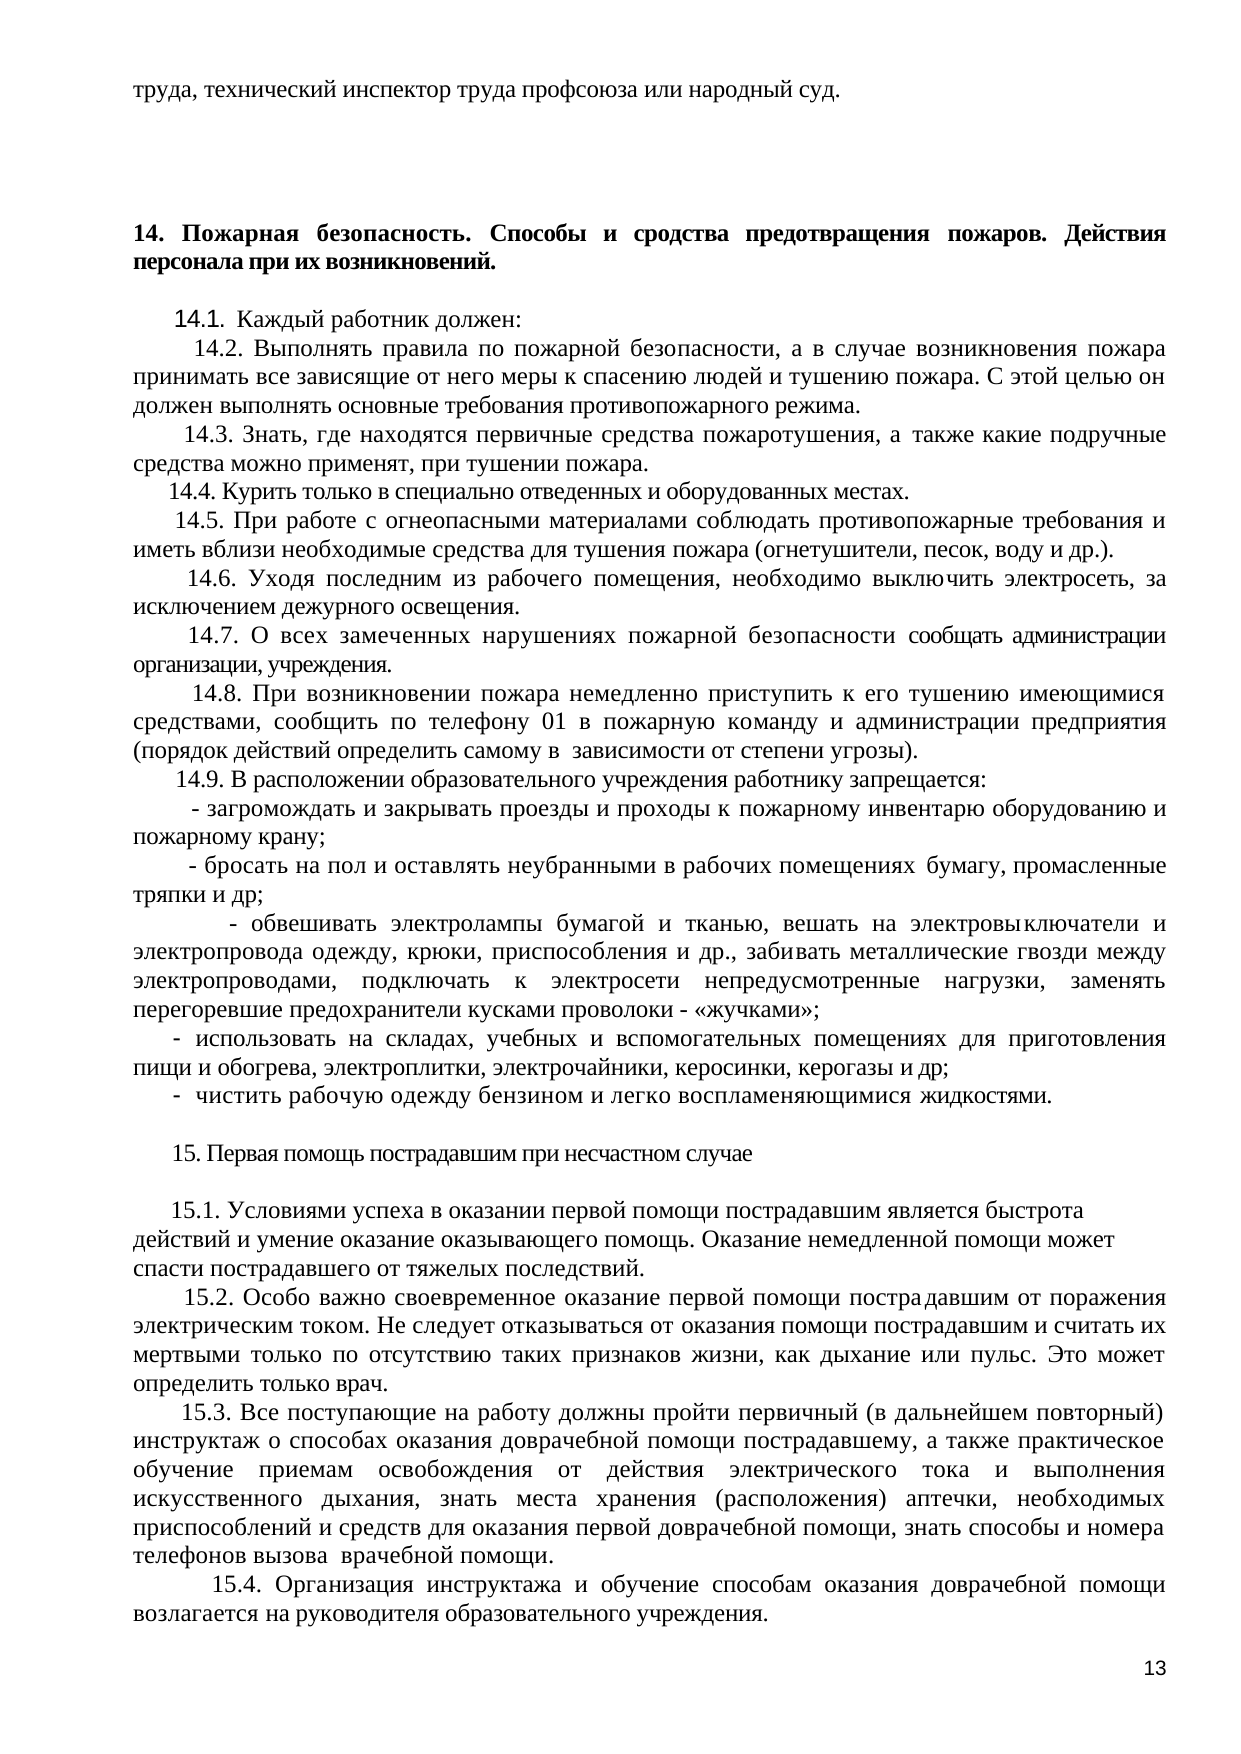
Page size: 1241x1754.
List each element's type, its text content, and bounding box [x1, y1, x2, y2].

text 14.8. При возникновении пожара немедленно приступить к его тушению имеющимися средствами, сообщить по телефону 01 в пожарную команду и администрации предприятия (порядок действий определить самому в зависимости от степени угрозы). [133, 678, 1167, 764]
text 14.3. Знать, где находятся первичные средства пожаротушения, а также какие подручные средства можно применят, при тушении пожара. [133, 419, 1167, 476]
list чистить рабочую одежду бензином и легко воспламеняющимися жидкостями. [133, 1080, 1167, 1109]
text - загромождать и закрывать проезды и проходы к пожарному инвентарю оборудованию и пожарному крану; [133, 793, 1167, 850]
text 15.1. Условиями успеха в оказании первой помощи пострадавшим является быстрота действий и умение оказание оказывающего помощь. Оказание немедленной помощи может спасти пострадавшего от тяжелых последствий. [133, 1195, 1167, 1282]
text 14.7. О всех замеченных нарушениях пожарной безопасности сообщать администрации организации, учреждения. [120, 620, 1167, 678]
text 14.4. Курить только в специально отведенных и оборудованных местах. [133, 476, 1167, 505]
text 15.4. Организация инструктажа и обучение способам оказания доврачебной помощи возлагается на руководителя образовательного учреждения. [133, 1569, 1167, 1627]
text 14.5. При работе с огнеопасными материалами соблюдать противопожарные требования и иметь вблизи необходимые средства для тушения пожара (огнетушители, песок, воду и др.). [133, 505, 1167, 563]
list Каждый работник должен: [133, 304, 1167, 333]
text - бросать на пол и оставлять неубранными в рабочих помещениях бумагу, промасленные тряпки и др; [133, 850, 1167, 908]
list использовать на складах, учебных и вспомогательных помещениях для приготовления пищи и обогрева, электроплитки, электрочайники, керосинки, керогазы и др; [133, 1023, 1167, 1080]
text 15. Первая помощь пострадавшим при несчастном случае [133, 1138, 1167, 1167]
text 14.6. Уходя последним из рабочего помещения, необходимо выключить электросеть, за исключением дежурного освещения. [120, 563, 1167, 620]
text 15.3. Все поступающие на работу должны пройти первичный (в дальнейшем повторный) инструктаж о способах оказания доврачебной помощи пострадавшему, а также практическое обучение приемам освобождения от действия электрического тока и выполнения искусственного дыхания, знать места хранения (расположения) аптечки, необходимых приспособлений и средств для оказания первой доврачебной помощи, знать способы и номера телефонов вызова врачебной помощи. [133, 1397, 1167, 1569]
text 15.2. Особо важно своевременное оказание первой помощи пострадавшим от поражения электрическим током. Не следует отказываться от оказания помощи пострадавшим и считать их мертвыми только по отсутствию таких признаков жизни, как дыхание или пульс. Это может определить только врач. [133, 1282, 1167, 1397]
text 14.9. В расположении образовательного учреждения работнику запрещается: [133, 764, 1167, 793]
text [133, 74, 1167, 103]
text 14. Пожарная безопасность. Способы и сродства предотвращения пожаров. Действия персонала при их возникновений. [133, 218, 1167, 275]
text 14.2. Выполнять правила по пожарной безопасности, а в случае возникновения пожара принимать все зависящие от него меры к спасению людей и тушению пожара. С этой целью он должен выполнять основные требования противопожарного режима. [133, 333, 1167, 419]
text - обвешивать электролампы бумагой и тканью, вешать на электровыключатели и электропровода одежду, крюки, приспособления и др., забивать металлические гвозди между электропроводами, подключать к электросети непредусмотренные нагрузки, заменять перегоревшие предохранители кусками проволоки - «жучками»; [133, 908, 1167, 1023]
